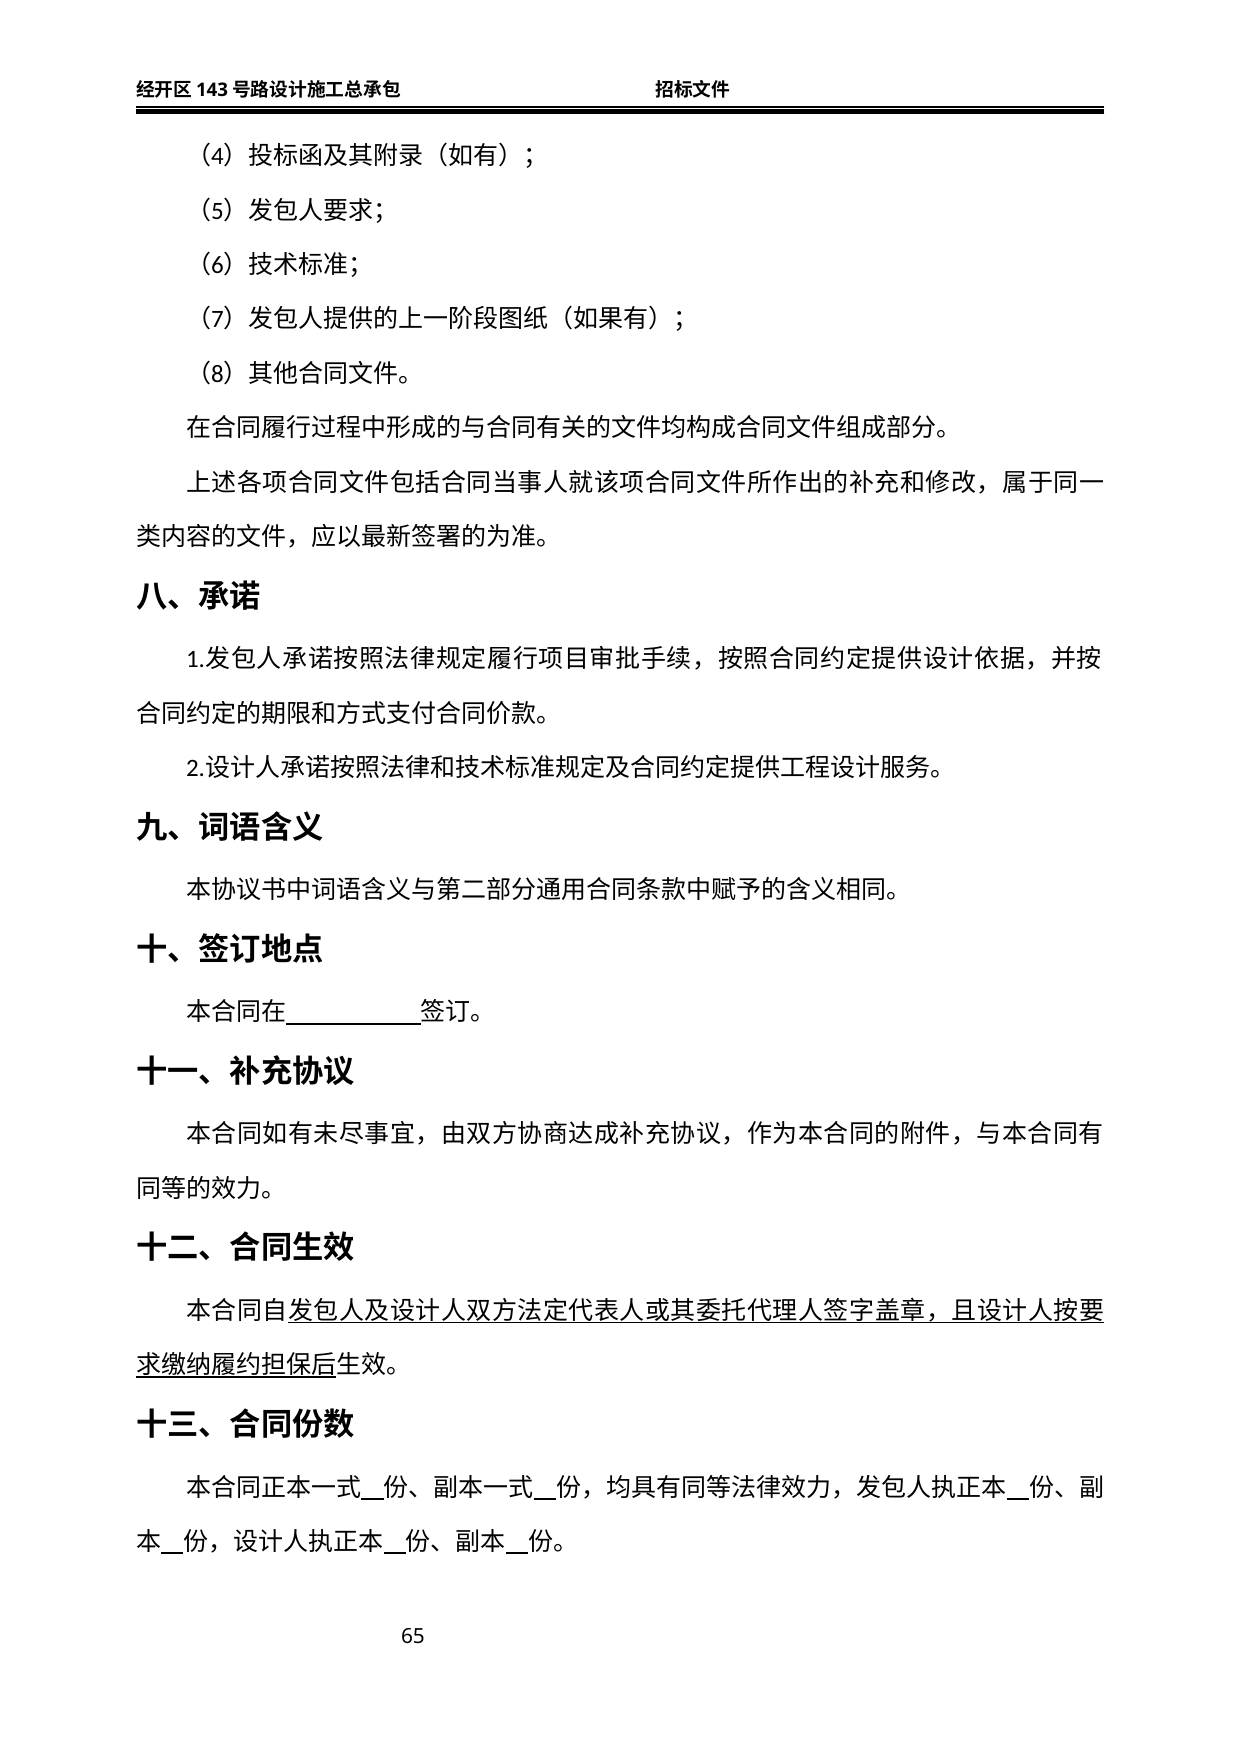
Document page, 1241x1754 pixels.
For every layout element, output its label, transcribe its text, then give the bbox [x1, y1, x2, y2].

text 十一、补充协议 [136, 1046, 1104, 1091]
text 本协议书中词语含义与第二部分通用合同条款中赋予的含义相同。 [136, 869, 1104, 906]
text （6）技术标准； [136, 244, 1104, 281]
text 本合同在 签订。 [136, 992, 1104, 1028]
text 本合同如有未尽事宜，由双方协商达成补充协议，作为本合同的附件，与本合同有同等的效力。 [136, 1114, 1104, 1204]
text 十二、合同生效 [136, 1223, 1104, 1268]
text 十三、合同份数 [136, 1399, 1104, 1444]
text 在合同履行过程中形成的与合同有关的文件均构成合同文件组成部分。 [136, 408, 1104, 444]
text 本合同正本一式 份、副本一式 份，均具有同等法律效力，发包人执正本 份、副本 份，设计人执正本 份、副本 份。 [136, 1467, 1104, 1558]
text （8）其他合同文件。 [136, 353, 1104, 389]
text （7）发包人提供的上一阶段图纸（如果有）； [136, 299, 1104, 335]
text 1.发包人承诺按照法律规定履行项目审批手续，按照合同约定提供设计依据，并按合同约定的期限和方式支付合同价款。 [136, 639, 1104, 729]
text 2.设计人承诺按照法律和技术标准规定及合同约定提供工程设计服务。 [136, 747, 1104, 784]
text （5）发包人要求； [136, 190, 1104, 226]
text 八、承诺 [136, 571, 1104, 616]
text （4）投标函及其附录（如有）； [136, 136, 1104, 172]
text 十、签订地点 [136, 924, 1104, 969]
text 上述各项合同文件包括合同当事人就该项合同文件所作出的补充和修改，属于同一类内容的文件，应以最新签署的为准。 [136, 462, 1104, 553]
text 九、词语含义 [136, 802, 1104, 847]
text 本合同自发包人及设计人双方法定代表人或其委托代理人签字盖章，且设计人按要求缴纳履约担保后生效。 [136, 1291, 1104, 1381]
